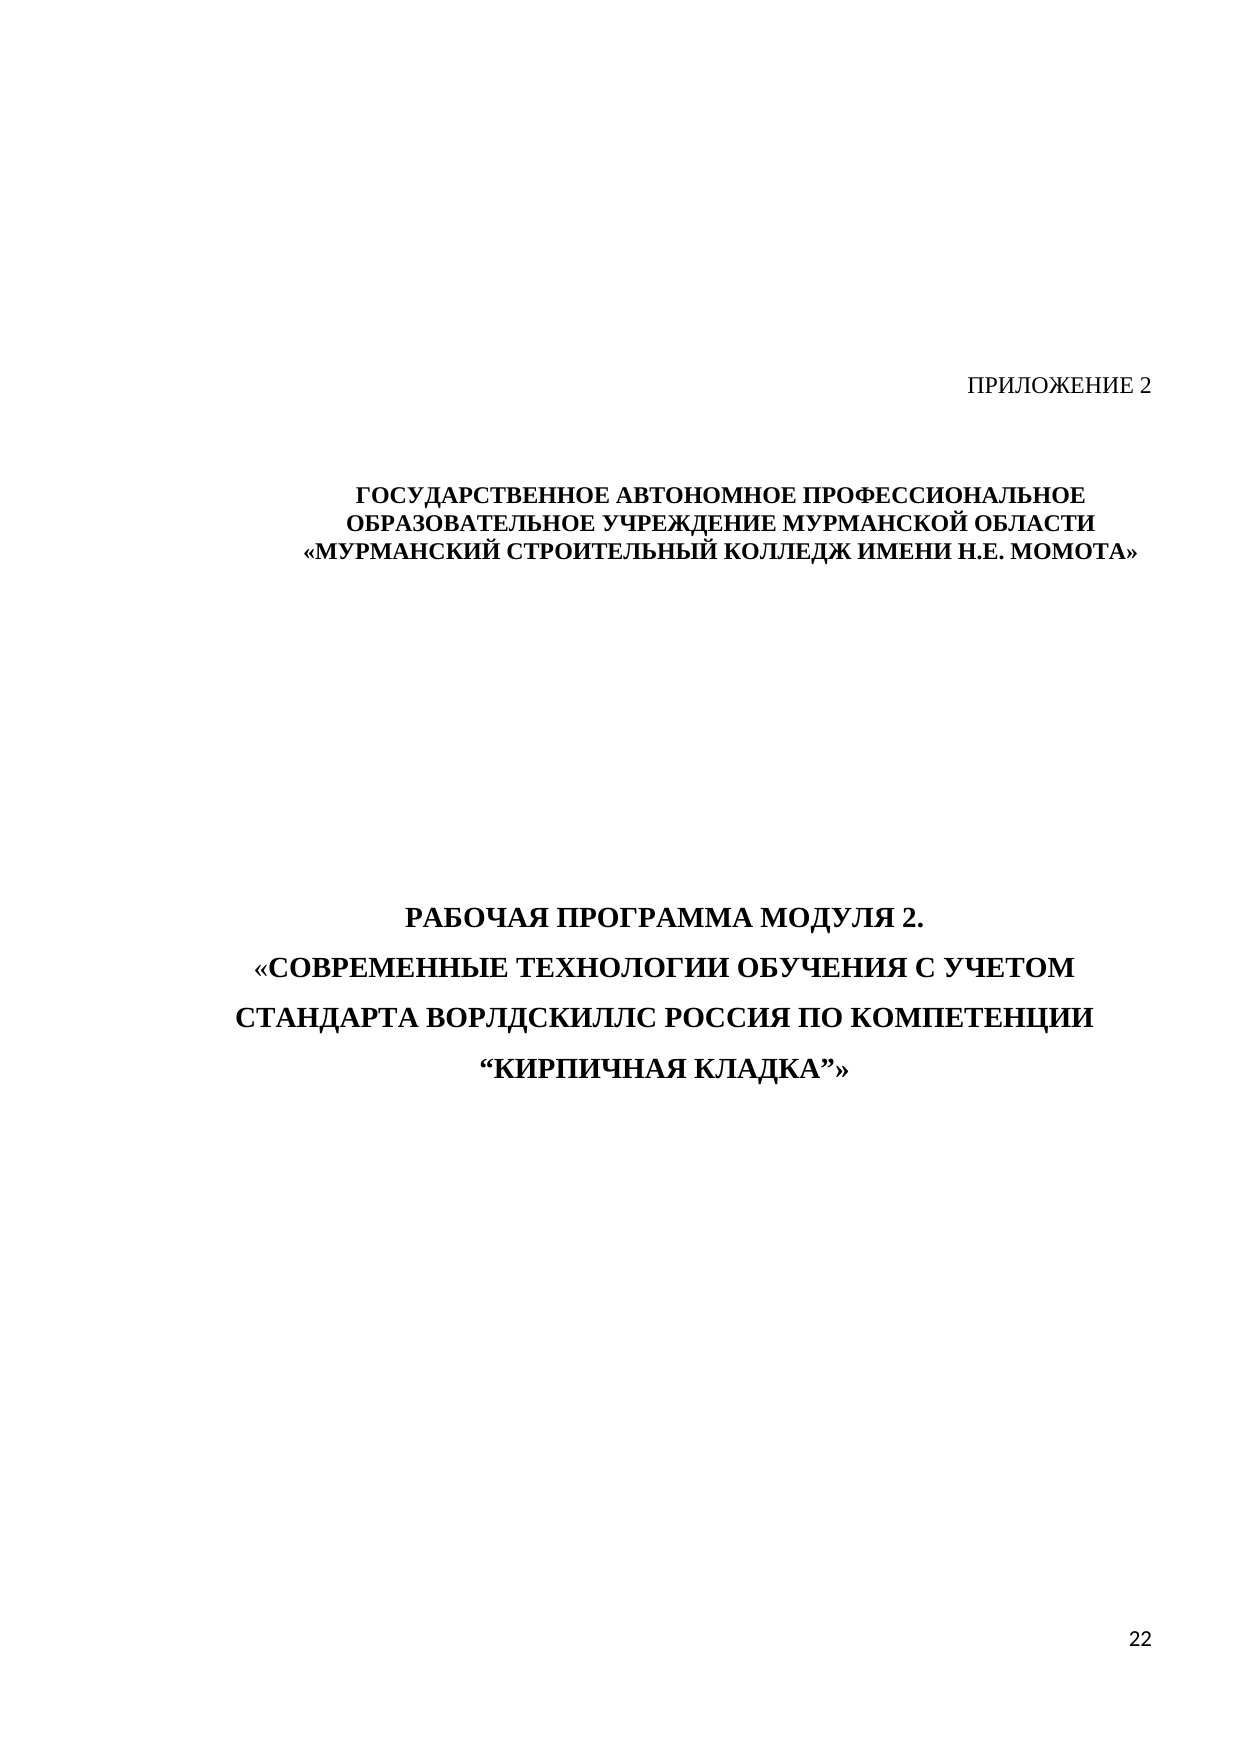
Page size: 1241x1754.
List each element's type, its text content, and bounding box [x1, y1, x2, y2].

list РАБОЧАЯ ПРОГРАММА МОДУЛЯ 2. [177, 900, 1152, 933]
list «МУРМАНСКИЙ СТРОИТЕЛЬНЫЙ КОЛЛЕДЖ ИМЕНИ Н.Е. МОМОТА» [290, 537, 1152, 564]
list «СОВРЕМЕННЫЕ ТЕХНОЛОГИИ ОБУЧЕНИЯ С УЧЕТОМ СТАНДАРТА ВОРЛДСКИЛЛС РОССИЯ ПО КОМПЕТЕНЦИИ “КИРПИЧНАЯ КЛАДКА”» [177, 950, 1152, 1084]
list ГОСУДАРСТВЕННОЕ АВТОНОМНОЕ ПРОФЕССИОНАЛЬНОЕ ОБРАЗОВАТЕЛЬНОЕ УЧРЕЖДЕНИЕ МУРМАНСКОЙ ОБЛАСТИ [290, 482, 1152, 537]
list ПРИЛОЖЕНИЕ 2 [290, 371, 1152, 399]
